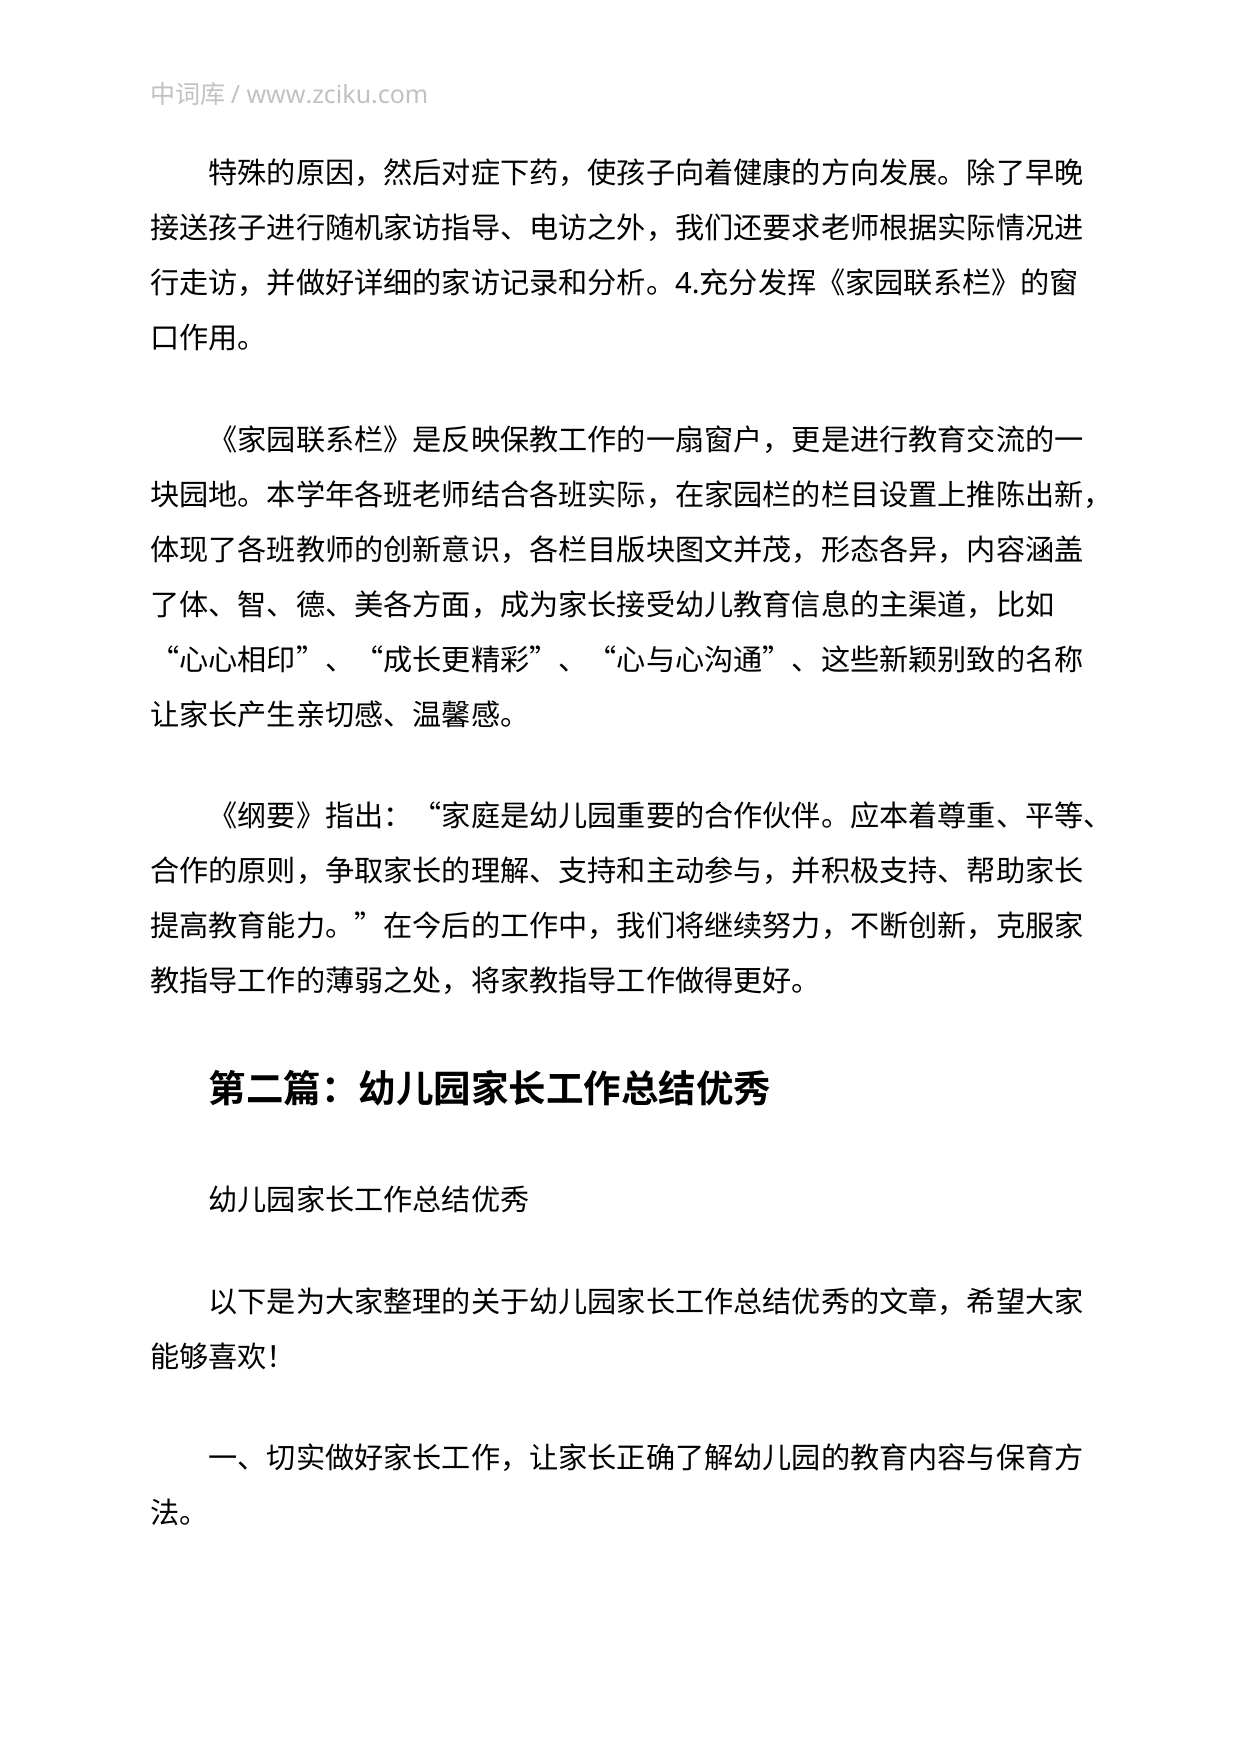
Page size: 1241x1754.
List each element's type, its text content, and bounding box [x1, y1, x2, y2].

text 一、切实做好家长工作，让家长正确了解幼儿园的教育内容与保育方法。 [150, 1435, 1090, 1532]
text 特殊的原因，然后对症下药，使孩子向着健康的方向发展。除了早晚接送孩子进行随机家访指导、电访之外，我们还要求老师根据实际情况进行走访，并做好详细的家访记录和分析。4.充分发挥《家园联系栏》的窗口作用。 [150, 150, 1090, 357]
text 《家园联系栏》是反映保教工作的一扇窗户，更是进行教育交流的一块园地。本学年各班老师结合各班实际，在家园栏的栏目设置上推陈出新，体现了各班教师的创新意识，各栏目版块图文并茂，形态各异，内容涵盖了体、智、德、美各方面，成为家长接受幼儿教育信息的主渠道，比如“心心相印”、“成长更精彩”、“心与心沟通”、这些新颖别致的名称让家长产生亲切感、温馨感。 [150, 417, 1090, 733]
text 以下是为大家整理的关于幼儿园家长工作总结优秀的文章，希望大家能够喜欢！ [150, 1278, 1090, 1376]
text 《纲要》指出：“家庭是幼儿园重要的合作伙伴。应本着尊重、平等、合作的原则，争取家长的理解、支持和主动参与，并积极支持、帮助家长提高教育能力。”在今后的工作中，我们将继续努力，不断创新，克服家教指导工作的薄弱之处，将家教指导工作做得更好。 [150, 793, 1090, 1000]
text 幼儿园家长工作总结优秀 [150, 1177, 1090, 1219]
text 第二篇：幼儿园家长工作总结优秀 [150, 1059, 1090, 1113]
